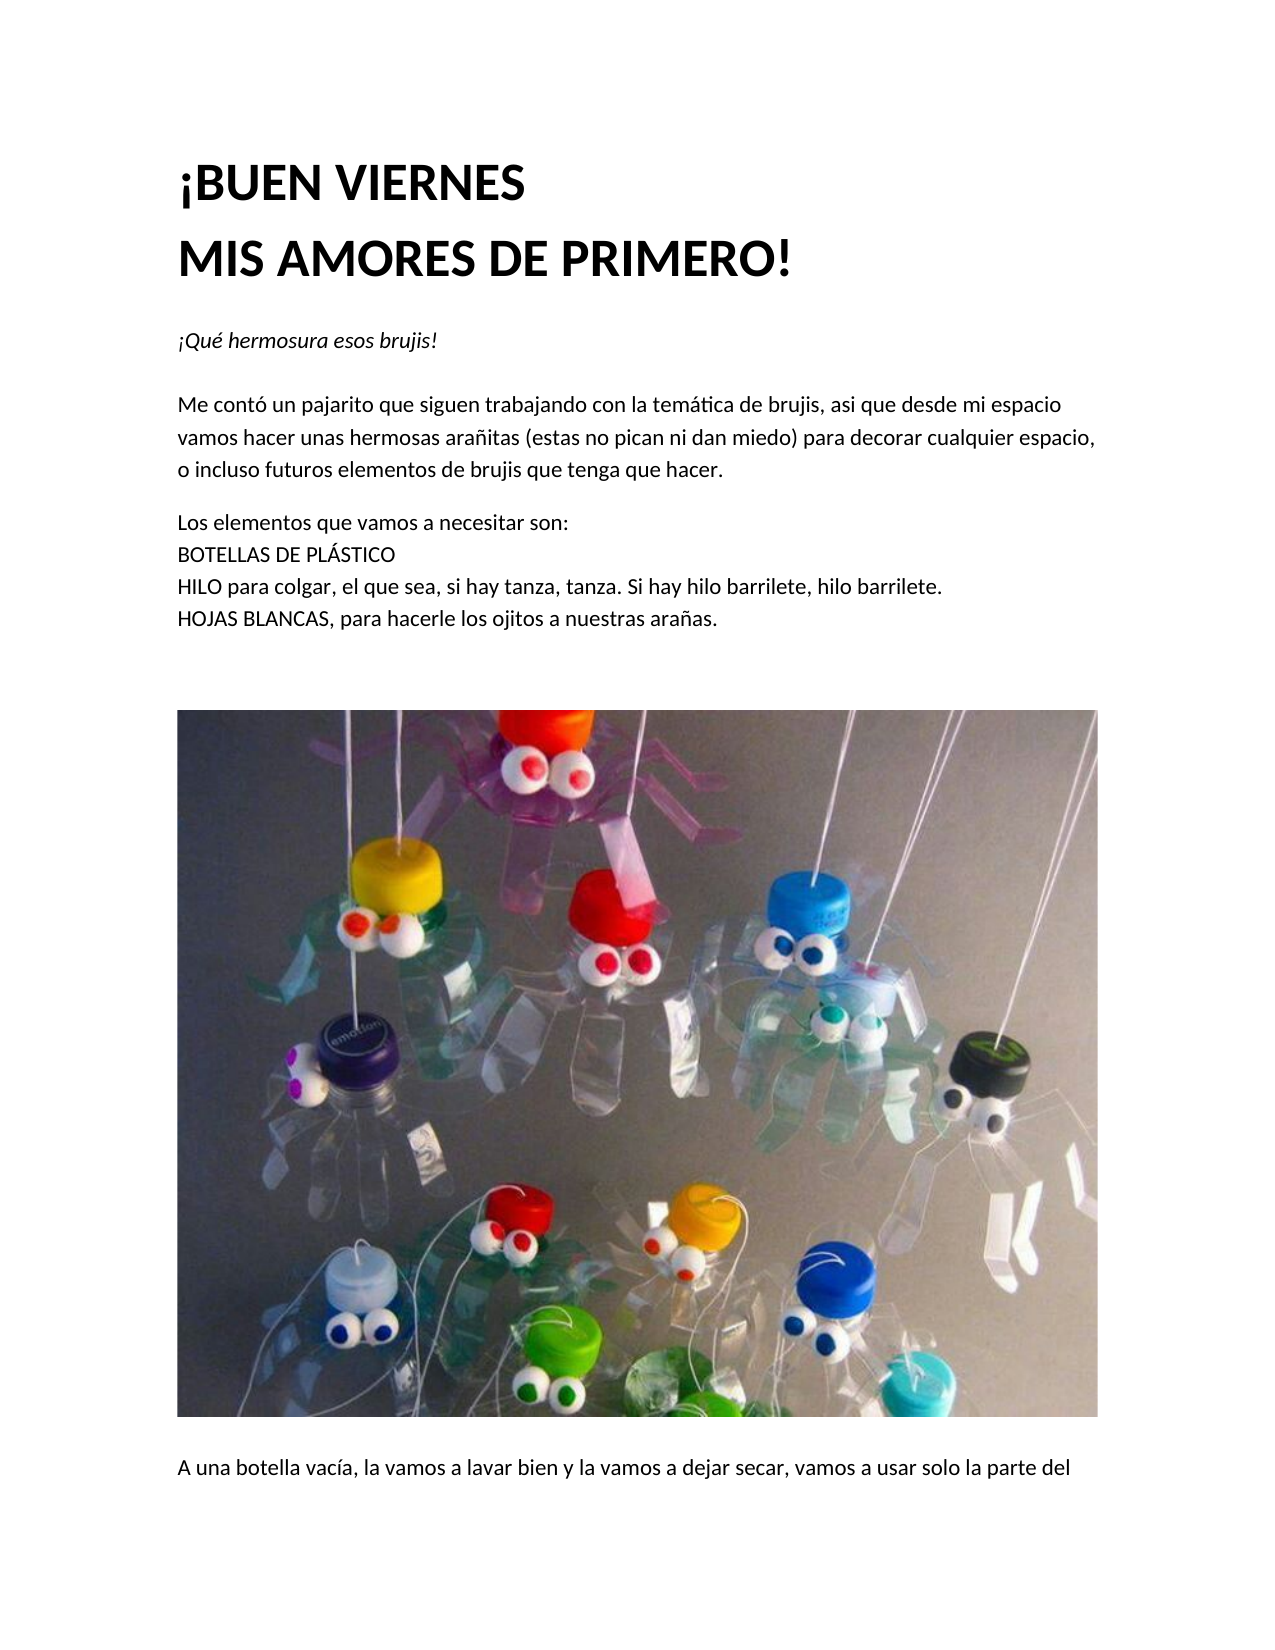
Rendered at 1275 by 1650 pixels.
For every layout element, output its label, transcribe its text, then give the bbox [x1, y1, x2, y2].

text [177, 1417, 1098, 1481]
picture [177, 710, 1098, 1417]
text Los elementos que vamos a necesitar son: BOTELLAS DE PLÁSTICO HILO para colgar, el que sea, si hay tanza, tanza. Si hay hilo barrilete, hilo barrilete. HOJAS BLANCAS, para hacerle los ojitos a nuestras arañas. [177, 508, 1098, 632]
text ¡BUEN VIERNES MIS AMORES DE PRIMERO! ¡Qué hermosura esos brujis! Me contó un pajarito que siguen trabajando con la temática de brujis, asi que desde mi espacio vamos hacer unas hermosas arañitas (estas no pican ni dan miedo) para decorar cualquier espacio, o incluso futuros elementos de brujis que tenga que hacer. [177, 148, 1098, 483]
